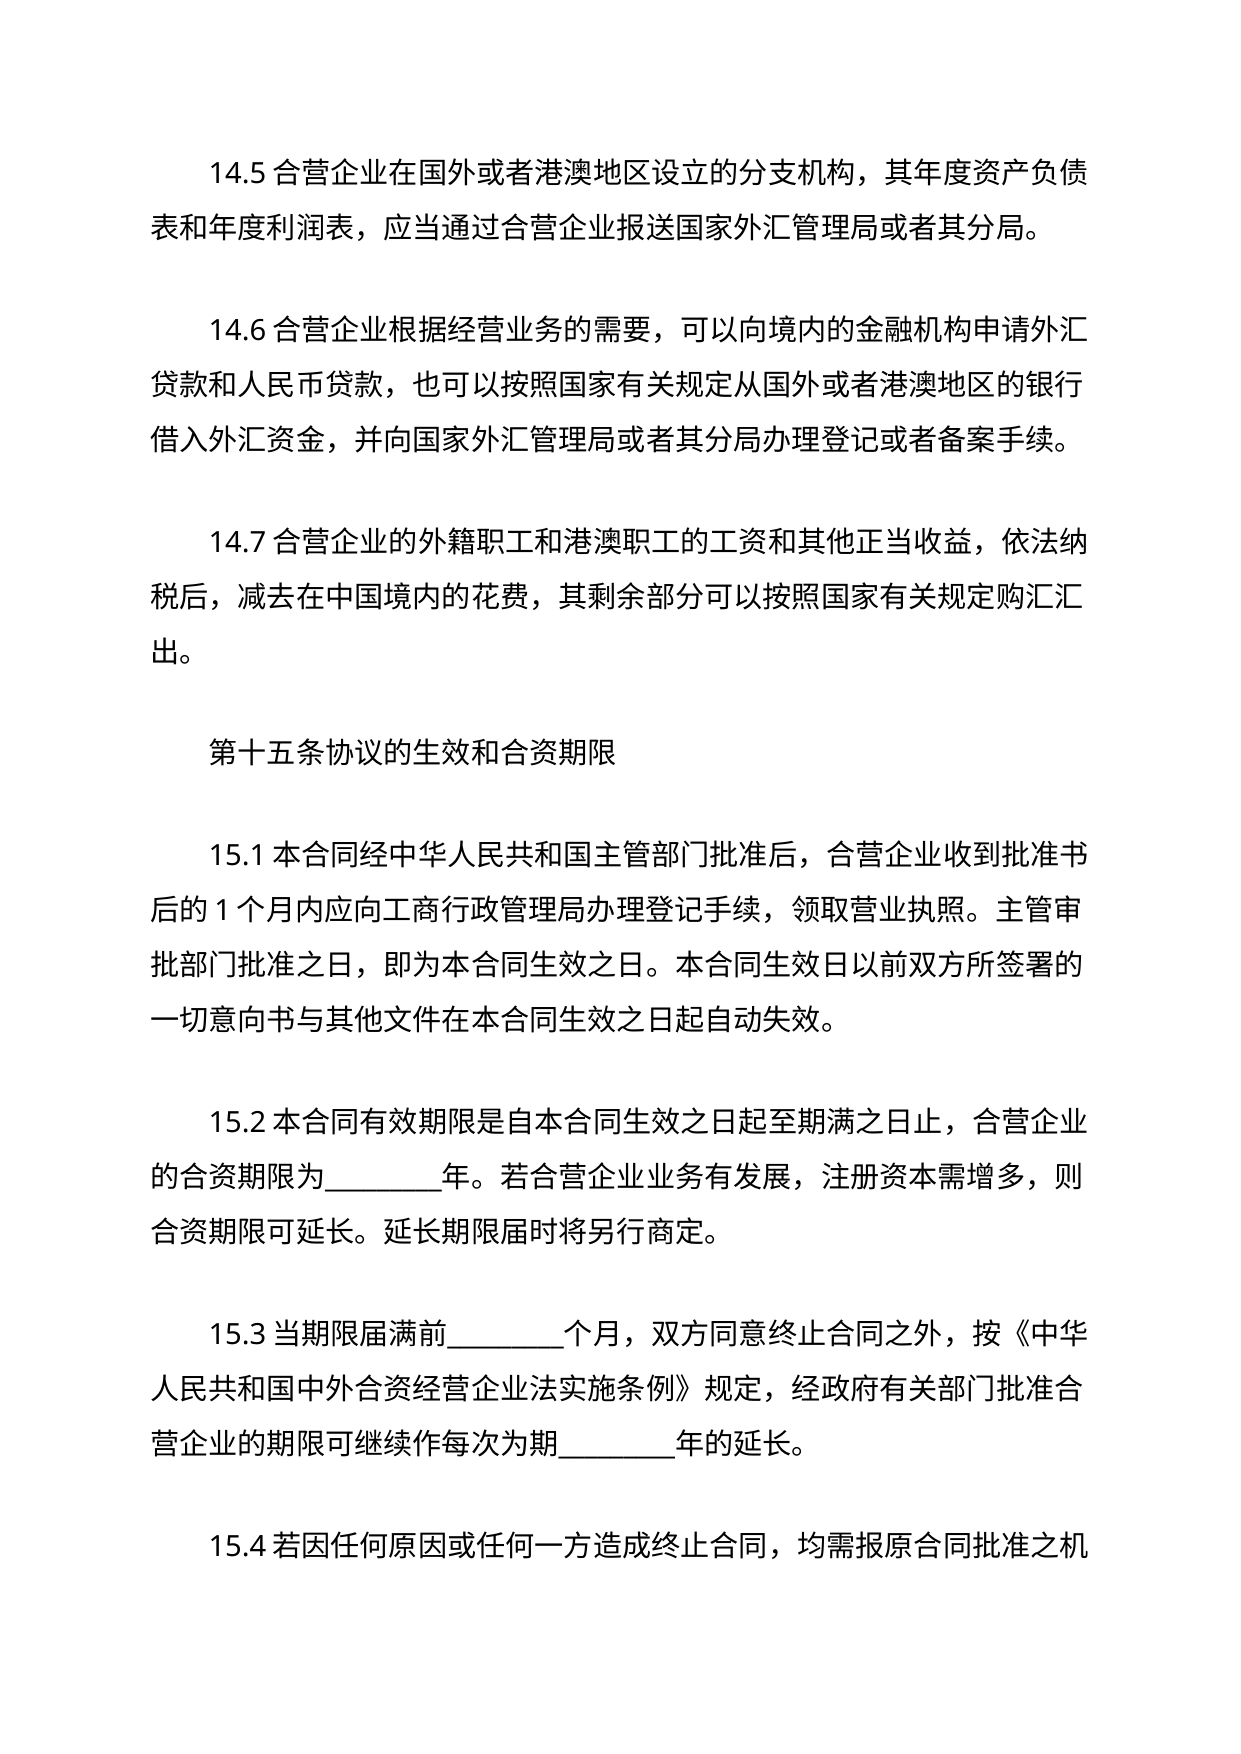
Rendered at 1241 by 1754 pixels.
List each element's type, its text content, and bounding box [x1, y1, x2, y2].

text 15.3当期限届满前_________个月，双方同意终止合同之外，按《中华人民共和国中外合资经营企业法实施条例》规定，经政府有关部门批准合营企业的期限可继续作每次为期_________年的延长。 [150, 1310, 1090, 1463]
text 14.6合营企业根据经营业务的需要，可以向境内的金融机构申请外汇贷款和人民币贷款，也可以按照国家有关规定从国外或者港澳地区的银行借入外汇资金，并向国家外汇管理局或者其分局办理登记或者备案手续。 [150, 307, 1090, 459]
text 第十五条协议的生效和合资期限 [150, 730, 1090, 772]
text 14.5合营企业在国外或者港澳地区设立的分支机构，其年度资产负债表和年度利润表，应当通过合营企业报送国家外汇管理局或者其分局。 [150, 150, 1090, 247]
text 15.2本合同有效期限是自本合同生效之日起至期满之日止，合营企业的合资期限为_________年。若合营企业业务有发展，注册资本需增多，则合资期限可延长。延长期限届时将另行商定。 [150, 1098, 1090, 1251]
text 15.1本合同经中华人民共和国主管部门批准后，合营企业收到批准书后的1个月内应向工商行政管理局办理登记手续，领取营业执照。主管审批部门批准之日，即为本合同生效之日。本合同生效日以前双方所签署的一切意向书与其他文件在本合同生效之日起自动失效。 [150, 832, 1090, 1039]
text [150, 1522, 1090, 1564]
text 14.7合营企业的外籍职工和港澳职工的工资和其他正当收益，依法纳税后，减去在中国境内的花费，其剩余部分可以按照国家有关规定购汇汇出。 [150, 518, 1090, 671]
